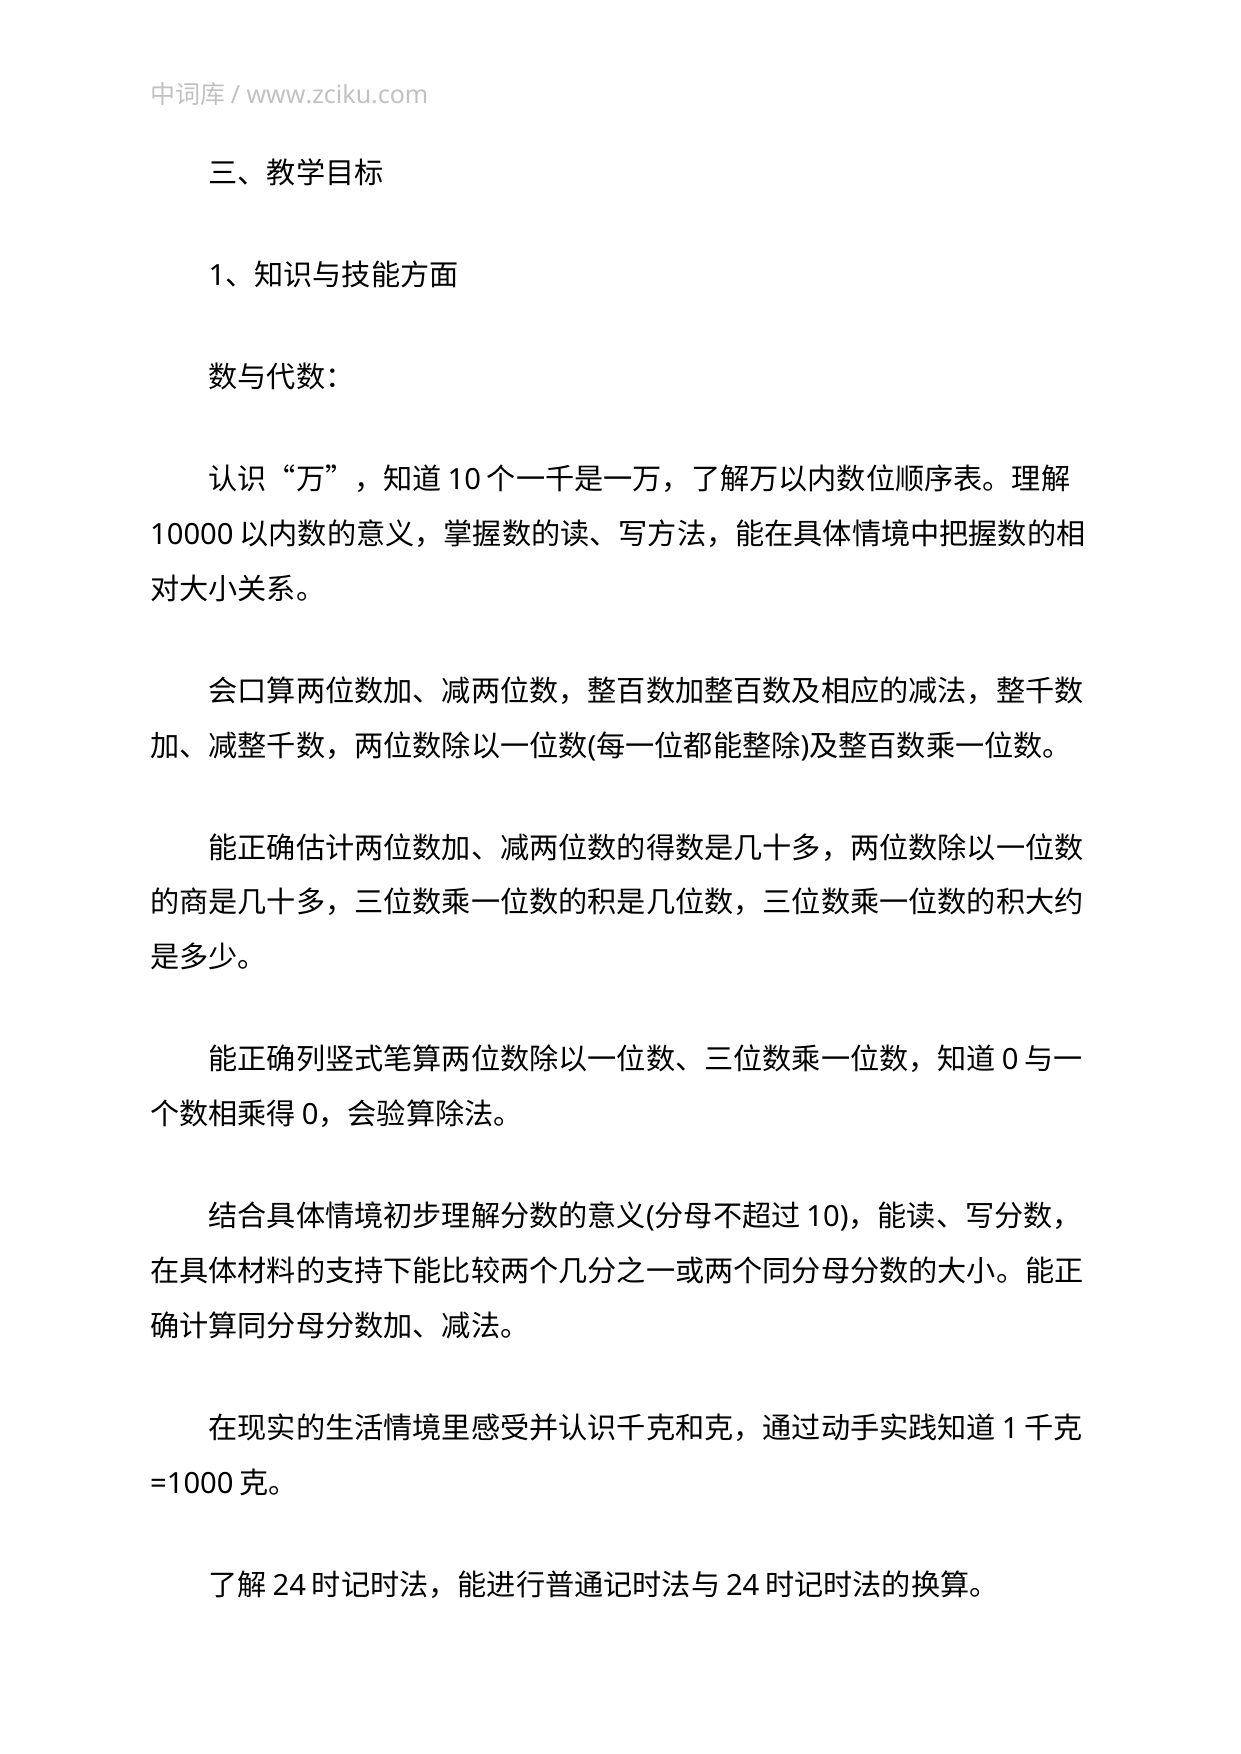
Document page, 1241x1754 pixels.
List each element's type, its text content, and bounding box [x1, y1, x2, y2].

text 会口算两位数加、减两位数，整百数加整百数及相应的减法，整千数加、减整千数，两位数除以一位数(每一位都能整除)及整百数乘一位数。 [150, 667, 1090, 764]
text 结合具体情境初步理解分数的意义(分母不超过10)，能读、写分数，在具体材料的支持下能比较两个几分之一或两个同分母分数的大小。能正确计算同分母分数加、减法。 [150, 1193, 1090, 1345]
text 能正确估计两位数加、减两位数的得数是几十多，两位数除以一位数的商是几十多，三位数乘一位数的积是几位数，三位数乘一位数的积大约是多少。 [150, 824, 1090, 976]
text 了解24时记时法，能进行普通记时法与24时记时法的换算。 [150, 1561, 1090, 1604]
text 三、教学目标 [150, 150, 1090, 192]
text 能正确列竖式笔算两位数除以一位数、三位数乘一位数，知道0与一个数相乘得0，会验算除法。 [150, 1036, 1090, 1133]
text 数与代数： [150, 354, 1090, 396]
text 1、知识与技能方面 [150, 252, 1090, 294]
text 认识“万”，知道10个一千是一万，了解万以内数位顺序表。理解10000以内数的意义，掌握数的读、写方法，能在具体情境中把握数的相对大小关系。 [150, 456, 1090, 608]
text 在现实的生活情境里感受并认识千克和克，通过动手实践知道1千克=1000克。 [150, 1404, 1090, 1502]
